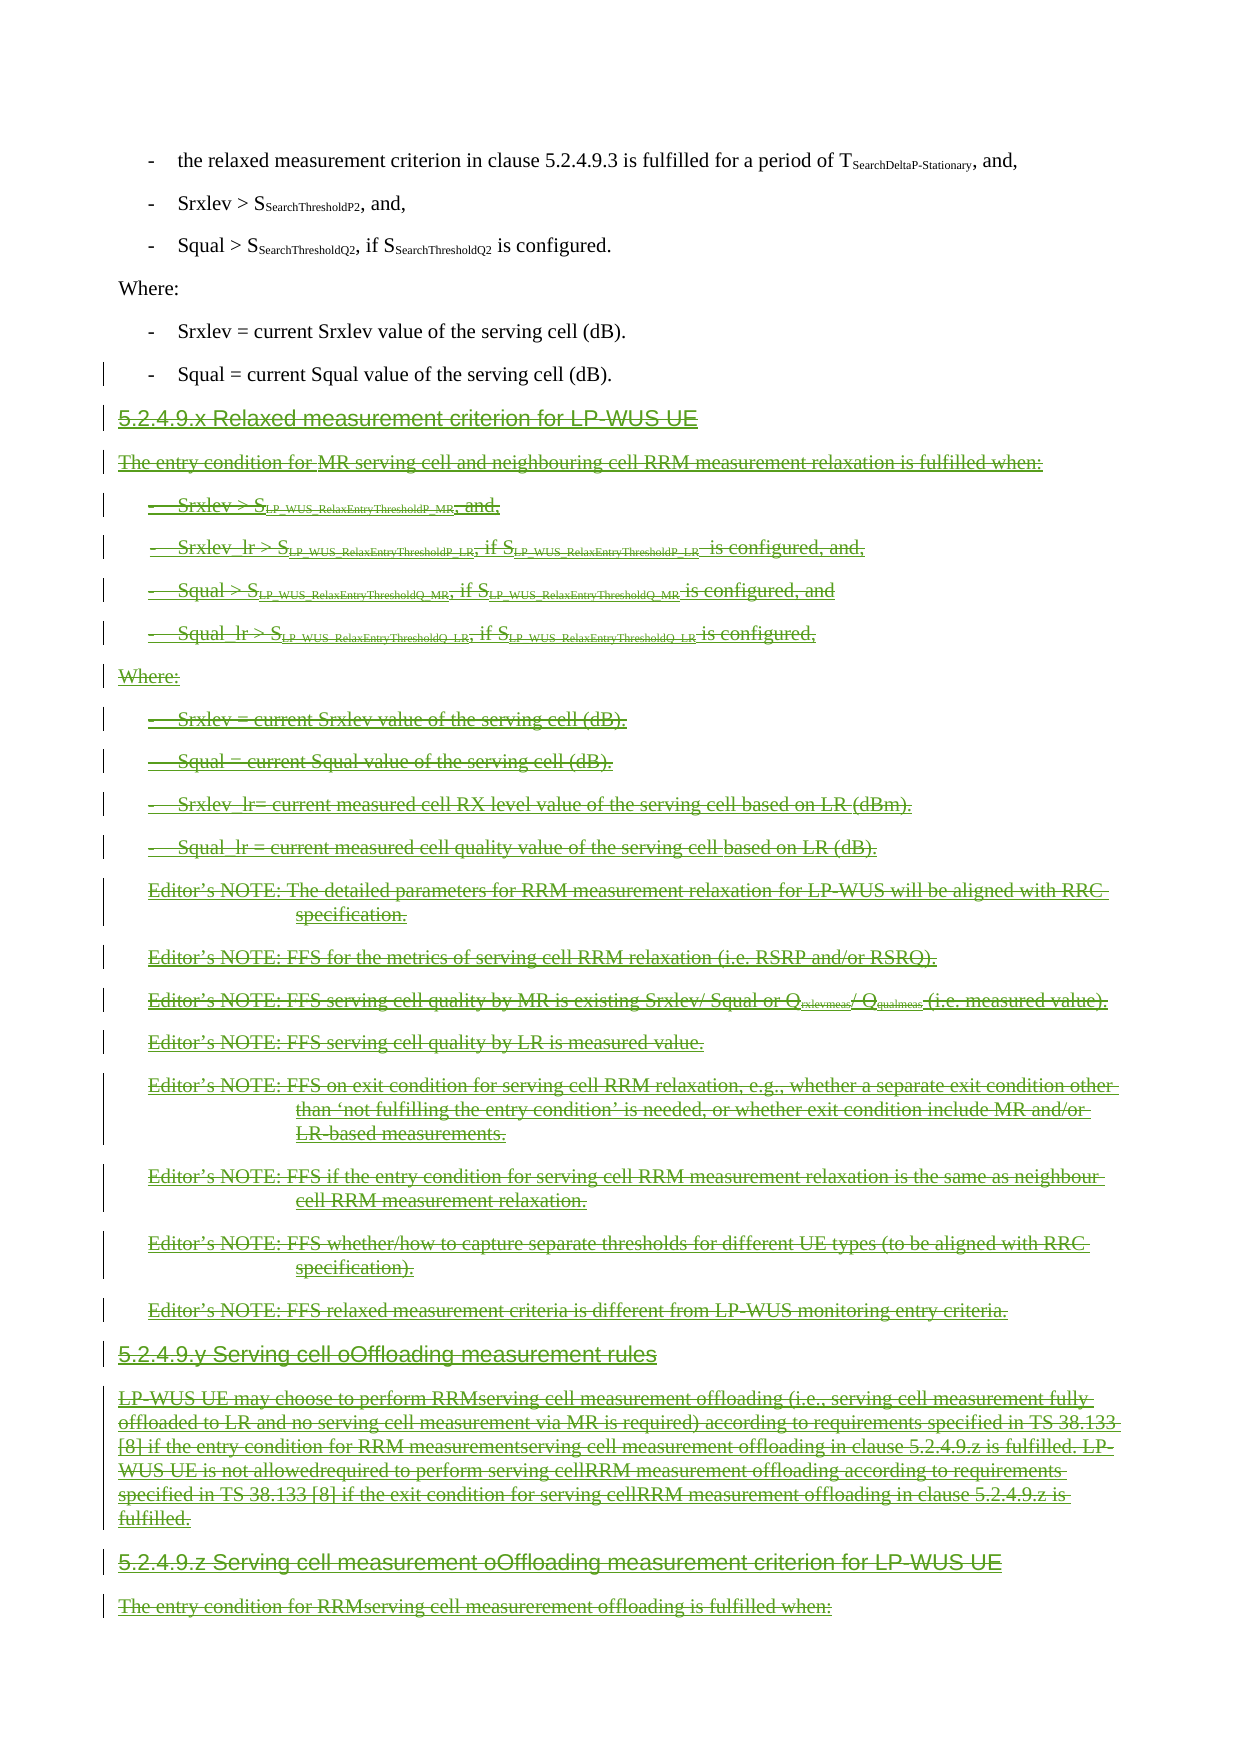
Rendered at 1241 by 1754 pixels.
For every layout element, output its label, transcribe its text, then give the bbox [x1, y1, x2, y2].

text - Squal > SSearchThresholdQ2, if SSearchThresholdQ2 is configured. [148, 233, 1122, 257]
text - Srxlev = current Srxlev value of the serving cell (dB). [148, 319, 1122, 343]
text - Srxlev > SSearchThresholdP2, and, [148, 191, 1122, 214]
text Where: [118, 276, 1122, 300]
text - the relaxed measurement criterion in clause 5.2.4.9.3 is fulfilled for a period of TSearchDeltaP-Stationary, and, [148, 148, 1122, 172]
text - Squal = current Squal value of the serving cell (dB). [148, 362, 1122, 386]
